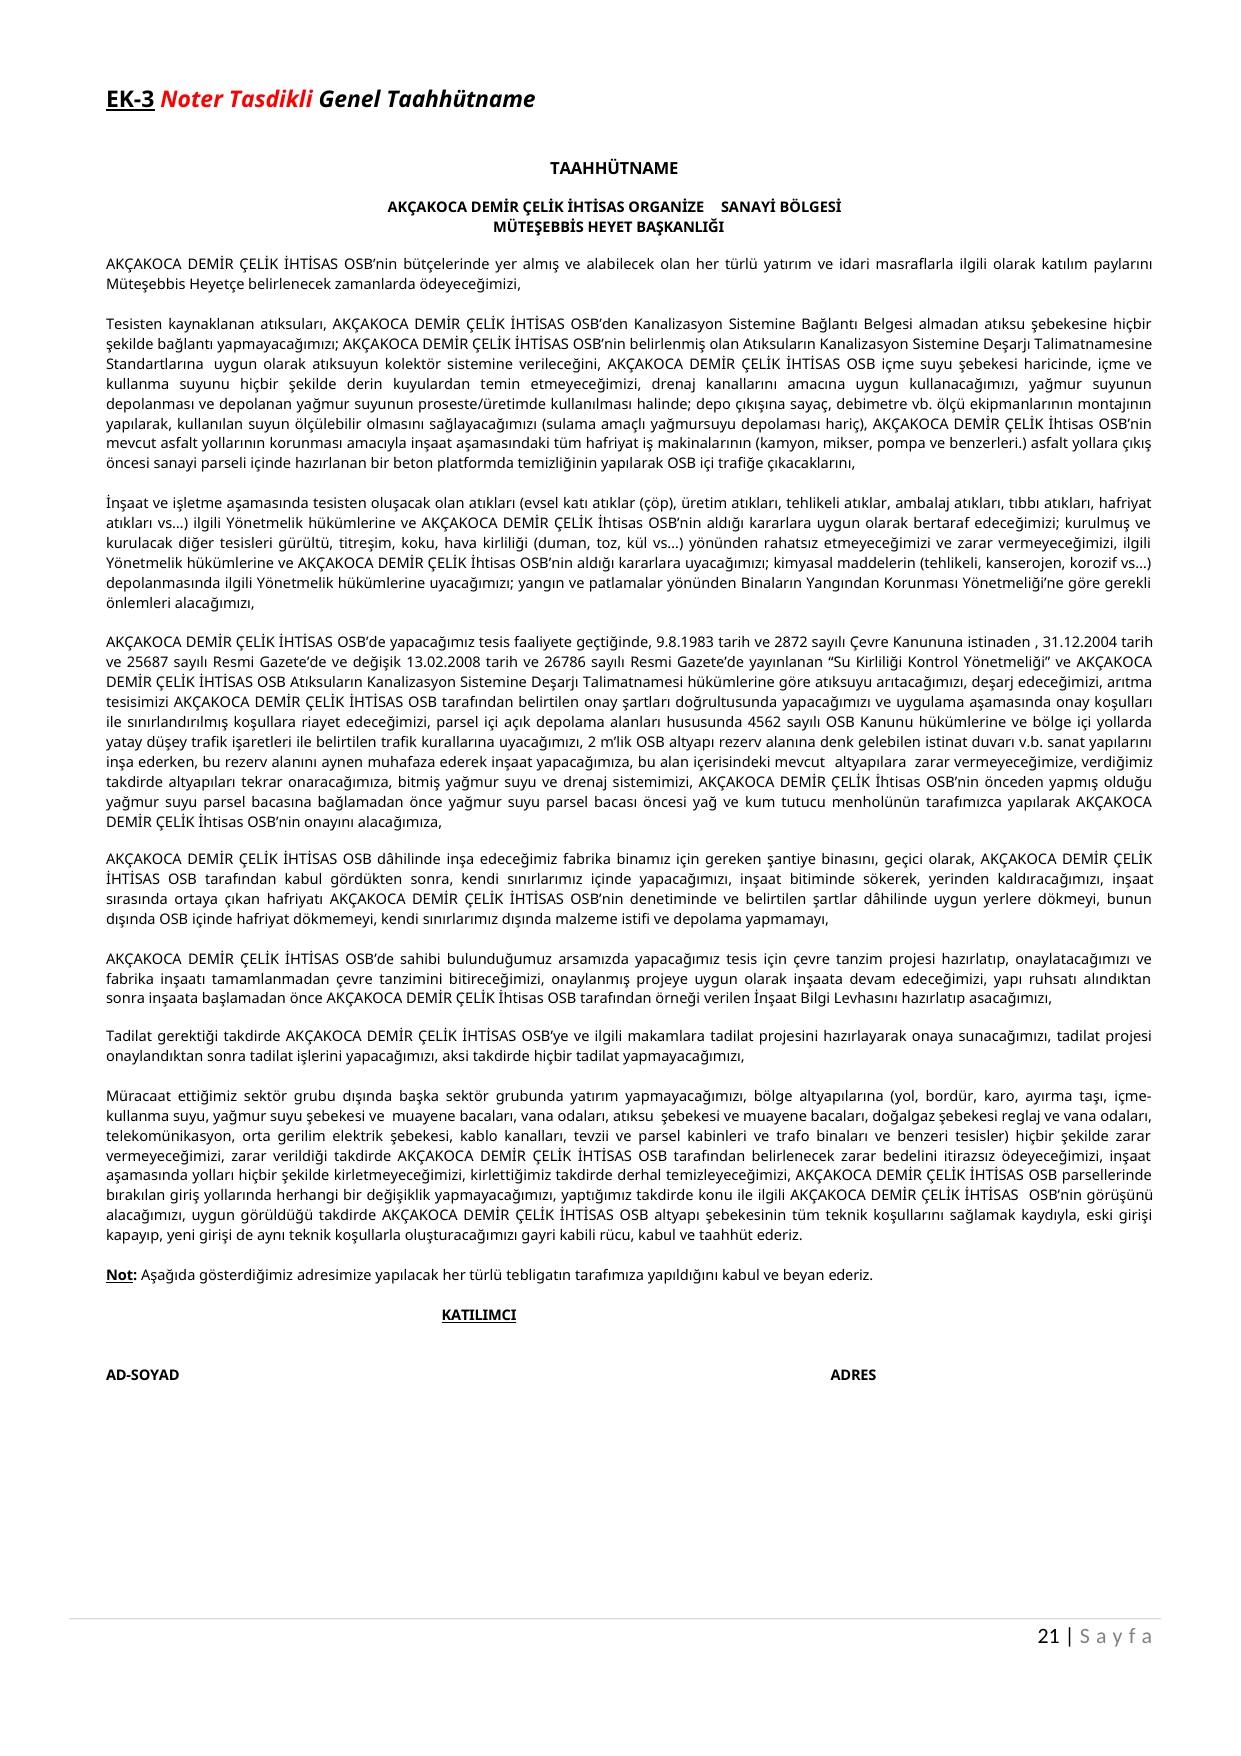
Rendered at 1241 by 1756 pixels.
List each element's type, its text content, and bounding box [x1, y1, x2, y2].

text AKÇAKOCA DEMİR ÇELİK İHTİSAS OSB’de sahibi bulunduğumuz arsamızda yapacağımız tesis için çevre tanzim projesi hazırlatıp, onaylatacağımızı ve fabrika inşaatı tamamlanmadan çevre tanzimini bitireceğimizi, onaylanmış projeye uygun olarak inşaata devam edeceğimizi, yapı ruhsatı alındıktan sonra inşaata başlamadan önce AKÇAKOCA DEMİR ÇELİK İhtisas OSB tarafından örneği verilen İnşaat Bilgi Levhasını hazırlatıp asacağımızı, [106, 948, 1153, 1008]
text İnşaat ve işletme aşamasında tesisten oluşacak olan atıkları (evsel katı atıklar (çöp), üretim atıkları, tehlikeli atıklar, ambalaj atıkları, tıbbı atıkları, hafriyat atıkları vs…) ilgili Yönetmelik hükümlerine ve AKÇAKOCA DEMİR ÇELİK İhtisas OSB’nin aldığı kararlara uygun olarak bertaraf edeceğimizi; kurulmuş ve kurulacak diğer tesisleri gürültü, titreşim, koku, hava kirliliği (duman, toz, kül vs…) yönünden rahatsız etmeyeceğimizi ve zarar vermeyeceğimizi, ilgili Yönetmelik hükümlerine ve AKÇAKOCA DEMİR ÇELİK İhtisas OSB’nin aldığı kararlara uyacağımızı; kimyasal maddelerin (tehlikeli, kanserojen, korozif vs…) depolanmasında ilgili Yönetmelik hükümlerine uyacağımızı; yangın ve patlamalar yönünden Binaların Yangından Korunması Yönetmeliği’ne göre gerekli önlemleri alacağımızı, [106, 493, 1153, 612]
text AKÇAKOCA DEMİR ÇELİK İHTİSAS OSB’nin bütçelerinde yer almış ve alabilecek olan her türlü yatırım ve idari masraflarla ilgili olarak katılım paylarını Müteşebbis Heyetçe belirlenecek zamanlarda ödeyeceğimizi, [106, 254, 1153, 294]
text Tesisten kaynaklanan atıksuları, AKÇAKOCA DEMİR ÇELİK İHTİSAS OSB’den Kanalizasyon Sistemine Bağlantı Belgesi almadan atıksu şebekesine hiçbir şekilde bağlantı yapmayacağımızı; AKÇAKOCA DEMİR ÇELİK İHTİSAS OSB’nin belirlenmiş olan Atıksuların Kanalizasyon Sistemine Deşarjı Talimatnamesine Standartlarına uygun olarak atıksuyun kolektör sistemine verileceğini, AKÇAKOCA DEMİR ÇELİK İHTİSAS OSB içme suyu şebekesi haricinde, içme ve kullanma suyunu hiçbir şekilde derin kuyulardan temin etmeyeceğimizi, drenaj kanallarını amacına uygun kullanacağımızı, yağmur suyunun depolanması ve depolanan yağmur suyunun proseste/üretimde kullanılması halinde; depo çıkışına sayaç, debimetre vb. ölçü ekipmanlarının montajının yapılarak, kullanılan suyun ölçülebilir olmasını sağlayacağımızı (sulama amaçlı yağmursuyu depolaması hariç), AKÇAKOCA DEMİR ÇELİK İhtisas OSB’nin mevcut asfalt yollarının korunması amacıyla inşaat aşamasındaki tüm hafriyat iş makinalarının (kamyon, mikser, pompa ve benzerleri.) asfalt yollara çıkış öncesi sanayi parseli içinde hazırlanan bir beton platformda temizliğinin yapılarak OSB içi trafiğe çıkacaklarını, [106, 314, 1153, 473]
text Tadilat gerektiği takdirde AKÇAKOCA DEMİR ÇELİK İHTİSAS OSB’ye ve ilgili makamlara tadilat projesini hazırlayarak onaya sunacağımızı, tadilat projesi onaylandıktan sonra tadilat işlerini yapacağımızı, aksi takdirde hiçbir tadilat yapmayacağımızı, [106, 1026, 1153, 1066]
text AD-SOYAD ADRES [106, 1364, 1153, 1384]
text TAAHHÜTNAME [75, 156, 1153, 179]
text Müracaat ettiğimiz sektör grubu dışında başka sektör grubunda yatırım yapmayacağımızı, bölge altyapılarına (yol, bordür, karo, ayırma taşı, içme-kullanma suyu, yağmur suyu şebekesi ve muayene bacaları, vana odaları, atıksu şebekesi ve muayene bacaları, doğalgaz şebekesi reglaj ve vana odaları, telekomünikasyon, orta gerilim elektrik şebekesi, kablo kanalları, tevzii ve parsel kabinleri ve trafo binaları ve benzeri tesisler) hiçbir şekilde zarar vermeyeceğimizi, zarar verildiği takdirde AKÇAKOCA DEMİR ÇELİK İHTİSAS OSB tarafından belirlenecek zarar bedelini itirazsız ödeyeceğimizi, inşaat aşamasında yolları hiçbir şekilde kirletmeyeceğimizi, kirlettiğimiz takdirde derhal temizleyeceğimizi, AKÇAKOCA DEMİR ÇELİK İHTİSAS OSB parsellerinde bırakılan giriş yollarında herhangi bir değişiklik yapmayacağımızı, yaptığımız takdirde konu ile ilgili AKÇAKOCA DEMİR ÇELİK İHTİSAS OSB’nin görüşünü alacağımızı, uygun görüldüğü takdirde AKÇAKOCA DEMİR ÇELİK İHTİSAS OSB altyapı şebekesinin tüm teknik koşullarını sağlamak kaydıyla, eski girişi kapayıp, yeni girişi de aynı teknik koşullarla oluşturacağımızı gayri kabili rücu, kabul ve taahhüt ederiz. [106, 1086, 1153, 1245]
text KATILIMCI [441, 1304, 1153, 1324]
text MÜTEŞEBBİS HEYET BAŞKANLIĞI [493, 217, 1153, 237]
text AKÇAKOCA DEMİR ÇELİK İHTİSAS ORGANİZE SANAYİ BÖLGESİ [75, 197, 1153, 217]
subtitle EK-3 Noter Tasdikli Genel Taahhütname [106, 83, 1153, 114]
text Not: Aşağıda gösterdiğimiz adresimize yapılacak her türlü tebligatın tarafımıza yapıldığını kabul ve beyan ederiz. [106, 1265, 1153, 1284]
text AKÇAKOCA DEMİR ÇELİK İHTİSAS OSB’de yapacağımız tesis faaliyete geçtiğinde, 9.8.1983 tarih ve 2872 sayılı Çevre Kanununa istinaden , 31.12.2004 tarih ve 25687 sayılı Resmi Gazete’de ve değişik 13.02.2008 tarih ve 26786 sayılı Resmi Gazete’de yayınlanan “Su Kirliliği Kontrol Yönetmeliği” ve AKÇAKOCA DEMİR ÇELİK İHTİSAS OSB Atıksuların Kanalizasyon Sistemine Deşarjı Talimatnamesi hükümlerine göre atıksuyu arıtacağımızı, deşarj edeceğimizi, arıtma tesisimizi AKÇAKOCA DEMİR ÇELİK İHTİSAS OSB tarafından belirtilen onay şartları doğrultusunda yapacağımızı ve uygulama aşamasında onay koşulları ile sınırlandırılmış koşullara riayet edeceğimizi, parsel içi açık depolama alanları hususunda 4562 sayılı OSB Kanunu hükümlerine ve bölge içi yollarda yatay düşey trafik işaretleri ile belirtilen trafik kurallarına uyacağımızı, 2 m’lik OSB altyapı rezerv alanına denk gelebilen istinat duvarı v.b. sanat yapılarını inşa ederken, bu rezerv alanını aynen muhafaza ederek inşaat yapacağımıza, bu alan içerisindeki mevcut altyapılara zarar vermeyeceğimize, verdiğimiz takdirde altyapıları tekrar onaracağımıza, bitmiş yağmur suyu ve drenaj sistemimizi, AKÇAKOCA DEMİR ÇELİK İhtisas OSB’nin önceden yapmış olduğu yağmur suyu parsel bacasına bağlamadan önce yağmur suyu parsel bacası öncesi yağ ve kum tutucu menholünün tarafımızca yapılarak AKÇAKOCA DEMİR ÇELİK İhtisas OSB’nin onayını alacağımıza, [106, 632, 1153, 831]
text AKÇAKOCA DEMİR ÇELİK İHTİSAS OSB dâhilinde inşa edeceğimiz fabrika binamız için gereken şantiye binasını, geçici olarak, AKÇAKOCA DEMİR ÇELİK İHTİSAS OSB tarafından kabul gördükten sonra, kendi sınırlarımız içinde yapacağımızı, inşaat bitiminde sökerek, yerinden kaldıracağımızı, inşaat sırasında ortaya çıkan hafriyatı AKÇAKOCA DEMİR ÇELİK İHTİSAS OSB’nin denetiminde ve belirtilen şartlar dâhilinde uygun yerlere dökmeyi, bunun dışında OSB içinde hafriyat dökmemeyi, kendi sınırlarımız dışında malzeme istifi ve depolama yapmamayı, [106, 849, 1153, 928]
